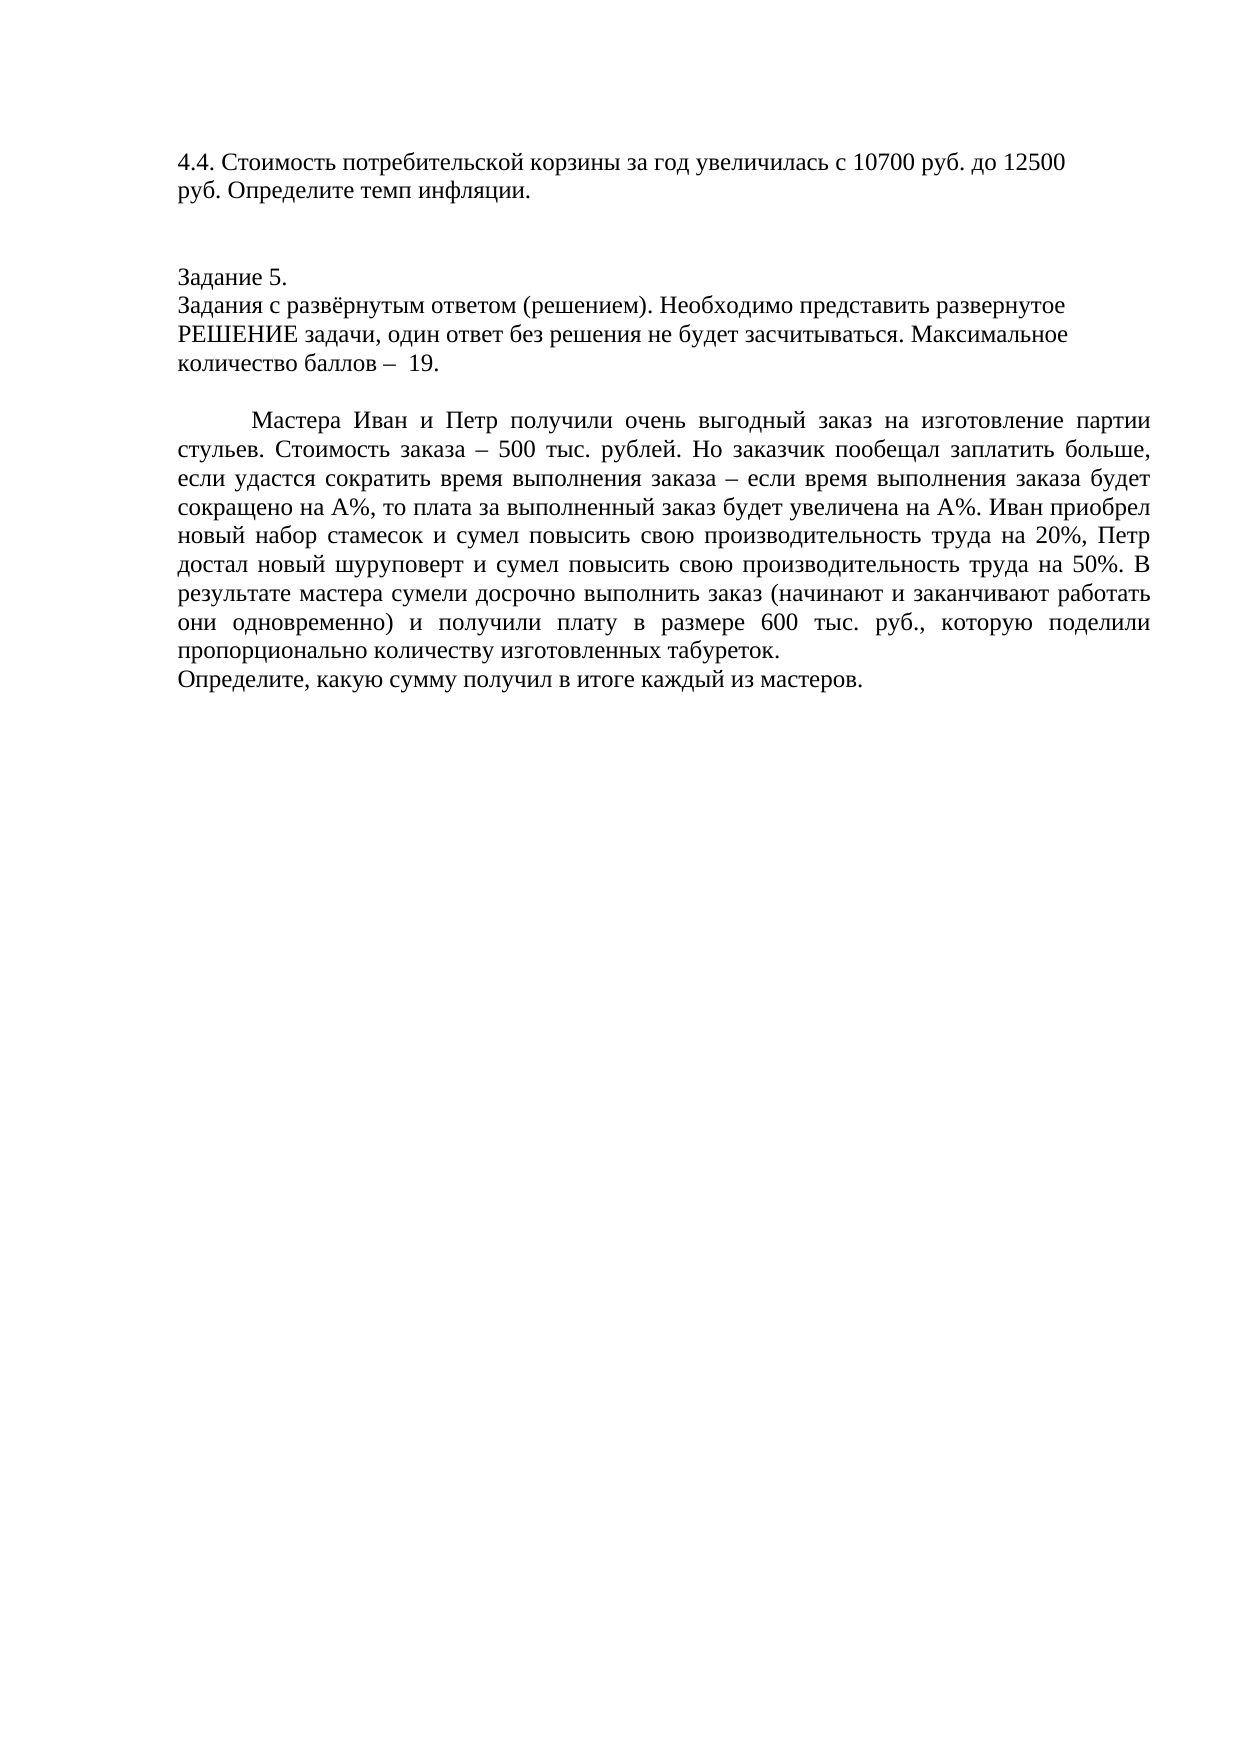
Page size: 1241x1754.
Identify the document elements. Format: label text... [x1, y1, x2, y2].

text Задания с развёрнутым ответом (решением). Необходимо представить развернутое РЕШЕНИЕ задачи, один ответ без решения не будет засчитываться. Максимальное количество баллов – 19. [177, 291, 1152, 377]
text Мастера Иван и Петр получили очень выгодный заказ на изготовление партии стульев. Стоимость заказа – 500 тыс. рублей. Но заказчик пообещал заплатить больше, если удастся сократить время выполнения заказа – если время выполнения заказа будет сокращено на А%, то плата за выполненный заказ будет увеличена на А%. Иван приобрел новый набор стамесок и сумел повысить свою производительность труда на 20%, Петр достал новый шуруповерт и сумел повысить свою производительность труда на 50%. В результате мастера сумели досрочно выполнить заказ (начинают и заканчивают работать они одновременно) и получили плату в размере 600 тыс. руб., которую поделили пропорционально количеству изготовленных табуреток. [177, 406, 1152, 664]
text руб. Определите темп инфляции. [177, 176, 1152, 204]
text 4.4. Стоимость потребительской корзины за год увеличилась с 10700 руб. до 12500 [177, 147, 1152, 176]
text Задание 5. [177, 262, 1152, 291]
text Определите, какую сумму получил в итоге каждый из мастеров. [177, 664, 1152, 693]
